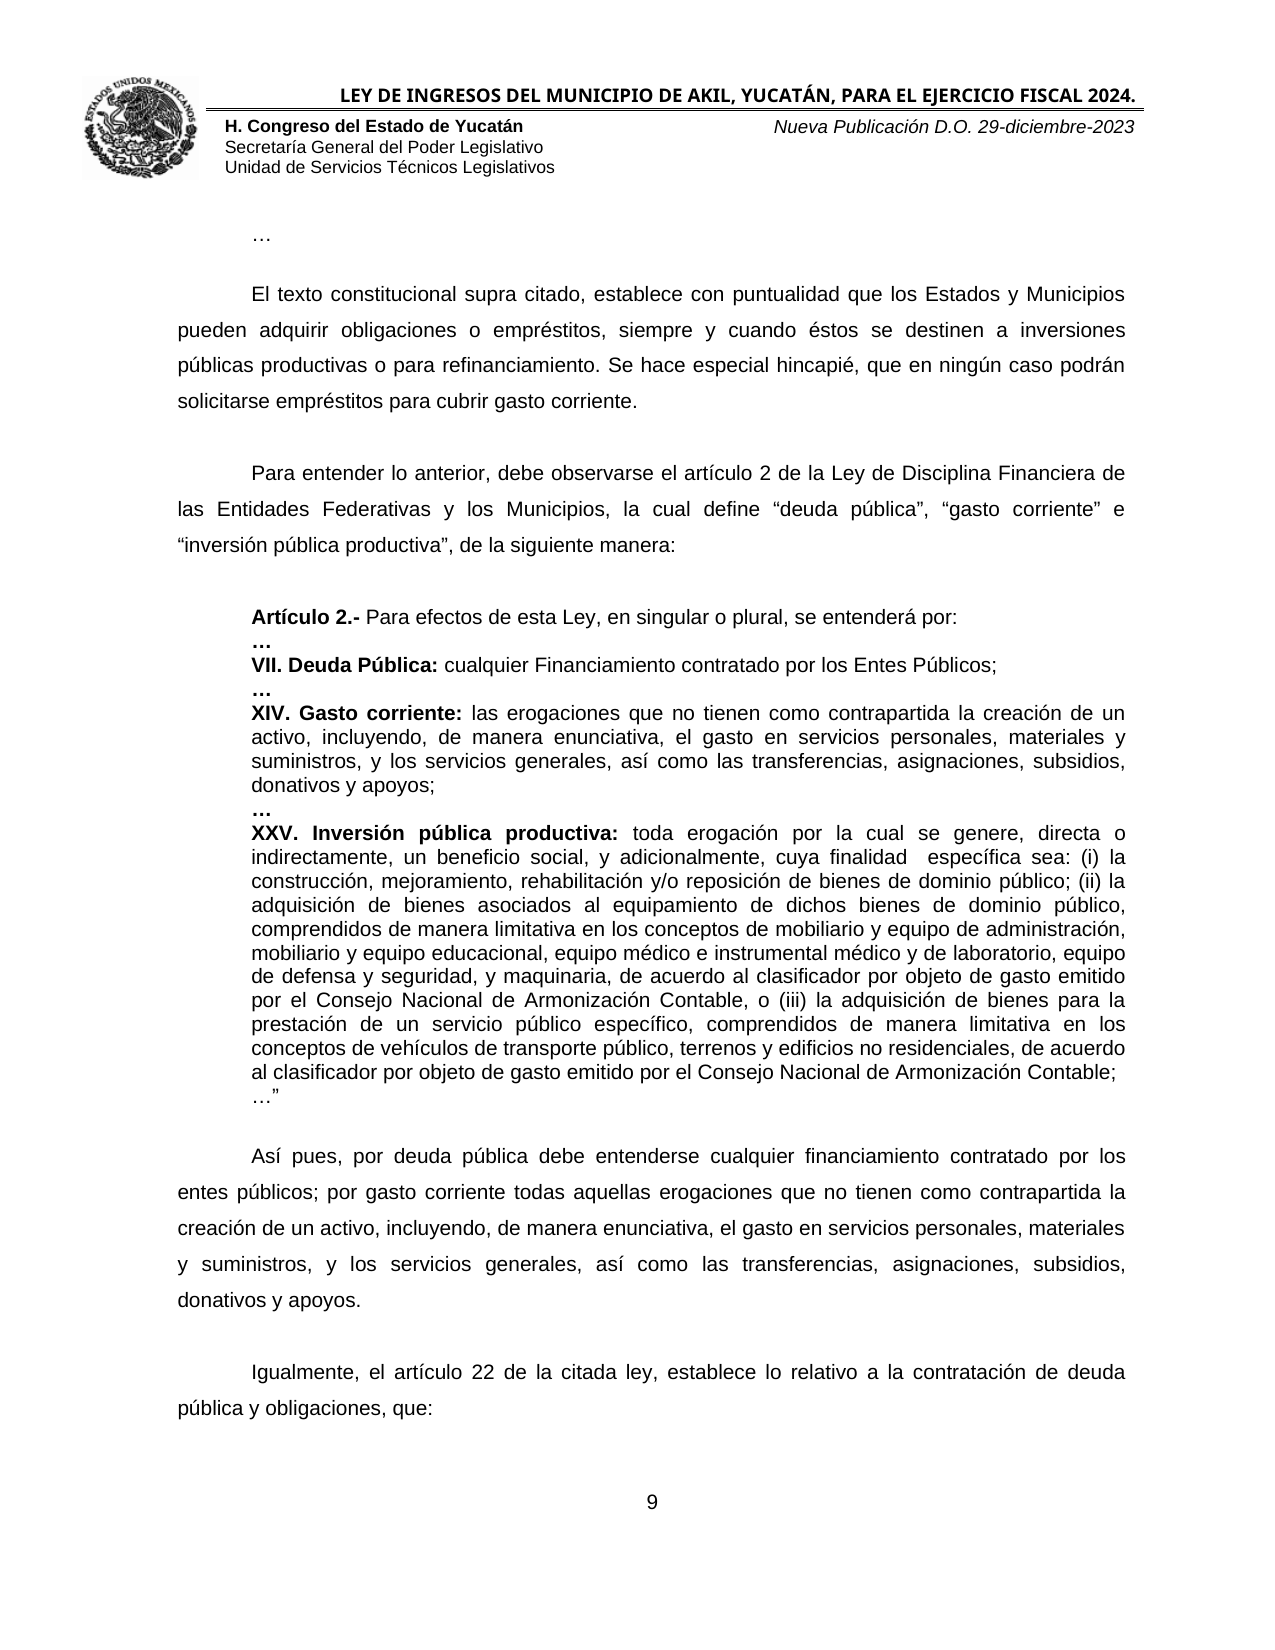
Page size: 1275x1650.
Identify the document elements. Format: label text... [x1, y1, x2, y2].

text … [251, 629, 1127, 653]
text Igualmente, el artículo 22 de la citada ley, establece lo relativo a la contratación de deuda pública y obligaciones, que: [177, 1359, 1127, 1419]
text XXV. Inversión pública productiva: toda erogación por la cual se genere, directa o indirectamente, un beneficio social, y adicionalmente, cuya finalidad específica sea: (i) la construcción, mejoramiento, rehabilitación y/o reposición de bienes de dominio público; (ii) la adquisición de bienes asociados al equipamiento de dichos bienes de dominio público, comprendidos de manera limitativa en los conceptos de mobiliario y equipo de administración, mobiliario y equipo educacional, equipo médico e instrumental médico y de laboratorio, equipo de defensa y seguridad, y maquinaria, de acuerdo al clasificador por objeto de gasto emitido por el Consejo Nacional de Armonización Contable, o (iii) la adquisición de bienes para la prestación de un servicio público específico, comprendidos de manera limitativa en los conceptos de vehículos de transporte público, terrenos y edificios no residenciales, de acuerdo al clasificador por objeto de gasto emitido por el Consejo Nacional de Armonización Contable; [251, 821, 1127, 1084]
text Así pues, por deuda pública debe entenderse cualquier financiamiento contratado por los entes públicos; por gasto corriente todas aquellas erogaciones que no tienen como contrapartida la creación de un activo, incluyendo, de manera enunciativa, el gasto en servicios personales, materiales y suministros, y los servicios generales, así como las transferencias, asignaciones, subsidios, donativos y apoyos. [177, 1144, 1127, 1312]
text Artículo 2.- Para efectos de esta Ley, en singular o plural, se entenderá por: [251, 605, 1127, 629]
text … [251, 797, 1127, 821]
text Para entender lo anterior, debe observarse el artículo 2 de la Ley de Disciplina Financiera de las Entidades Federativas y los Municipios, la cual define “deuda pública”, “gasto corriente” e “inversión pública productiva”, de la siguiente manera: [177, 461, 1127, 557]
text …” [251, 1084, 1127, 1108]
text … [251, 222, 1127, 246]
text VII. Deuda Pública: cualquier Financiamiento contratado por los Entes Públicos; [251, 653, 1127, 677]
text El texto constitucional supra citado, establece con puntualidad que los Estados y Municipios pueden adquirir obligaciones o empréstitos, siempre y cuando éstos se destinen a inversiones públicas productivas o para refinanciamiento. Se hace especial hincapié, que en ningún caso podrán solicitarse empréstitos para cubrir gasto corriente. [177, 281, 1127, 413]
text … [251, 677, 1127, 701]
text XIV. Gasto corriente: las erogaciones que no tienen como contrapartida la creación de un activo, incluyendo, de manera enunciativa, el gasto en servicios personales, materiales y suministros, y los servicios generales, así como las transferencias, asignaciones, subsidios, donativos y apoyos; [251, 701, 1127, 797]
